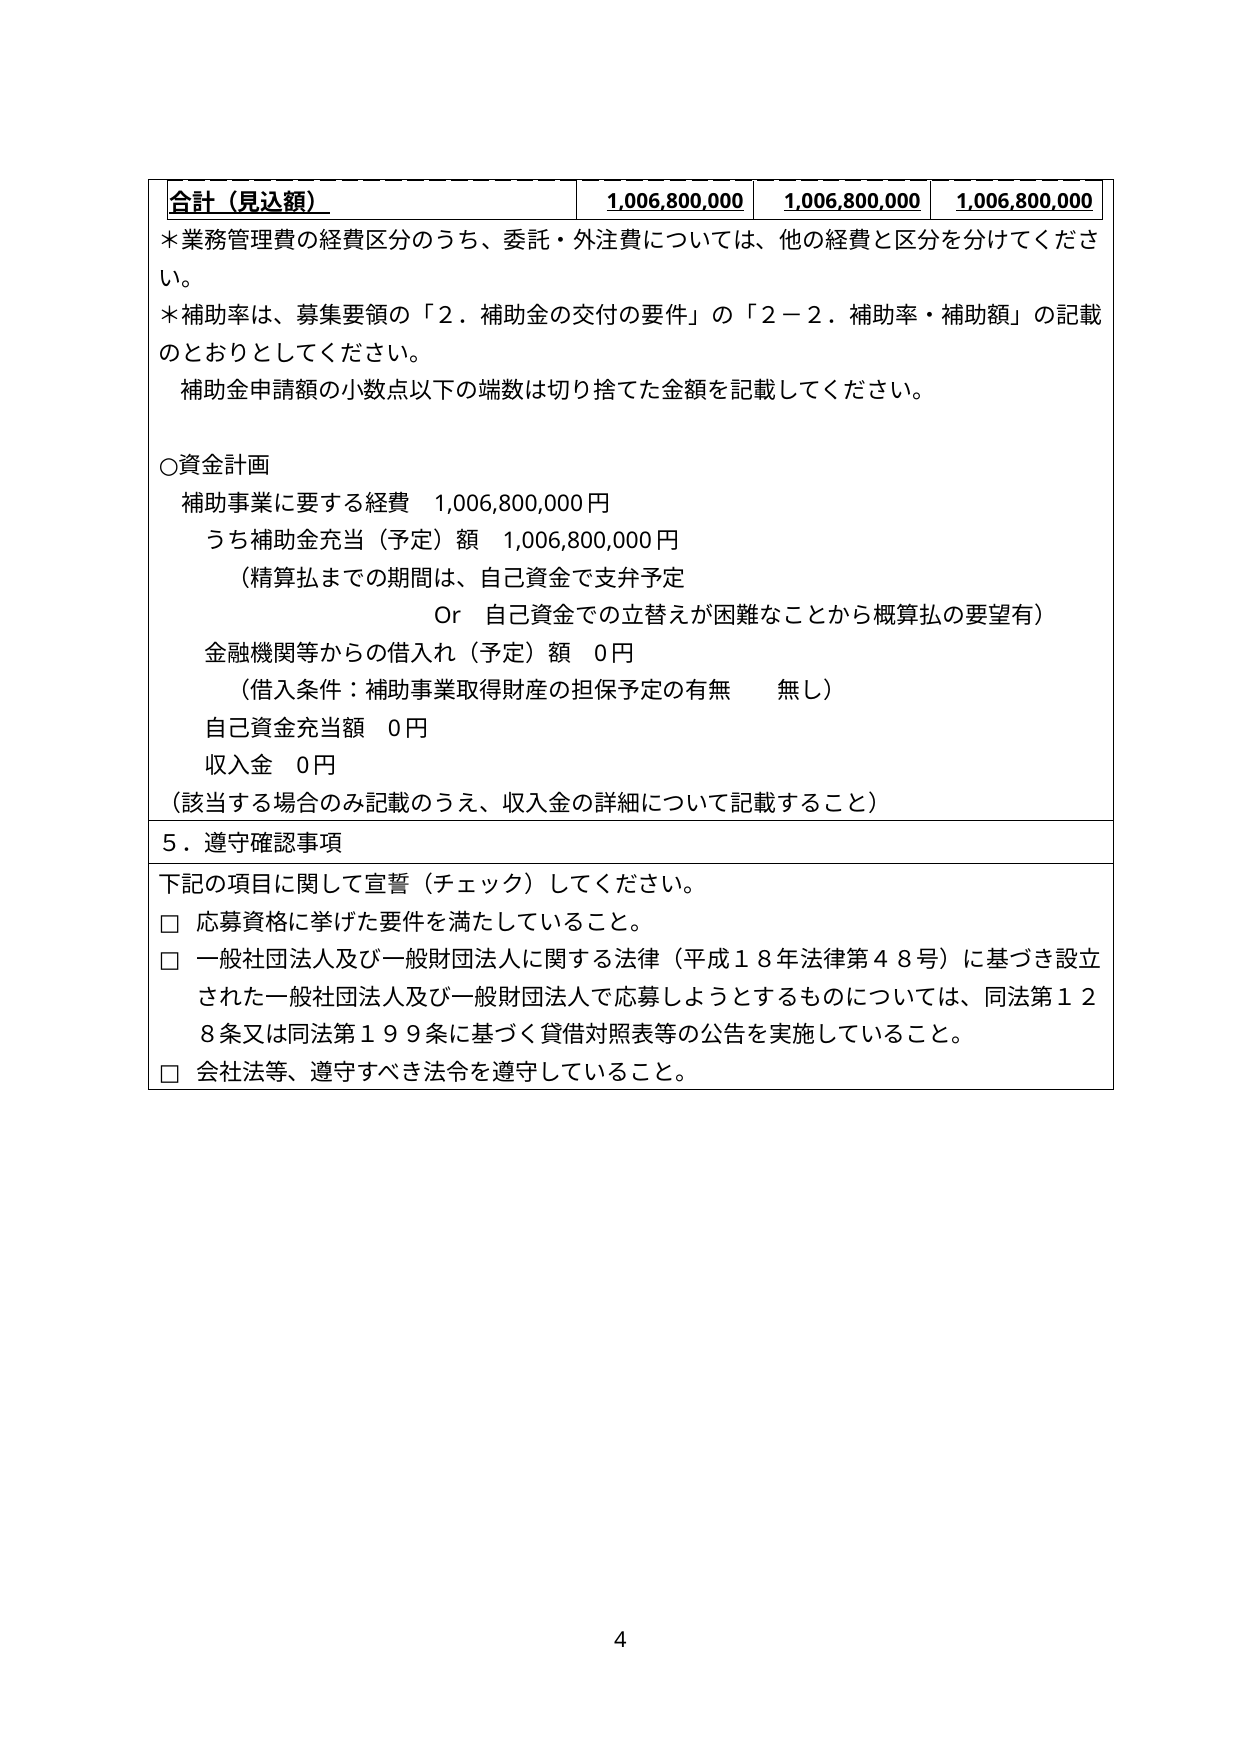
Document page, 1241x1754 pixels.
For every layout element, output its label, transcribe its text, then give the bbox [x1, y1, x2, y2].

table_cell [149, 180, 1113, 820]
table_cell 下記の項目に関して宣誓（チェック）してください。 応募資格に挙げた要件を満たしていること。 一般社団法人及び一般財団法人に関する法律（平成１８年法律第４８号）に基づき設立された一般社団法人及び一般財団法人で応募しようとするものについては、同法第１２８条又は同法第１９９条に基づく貸借対照表等の公告を実施していること。 会社法等、遵守すべき法令を遵守していること。 [149, 864, 1113, 1089]
table_cell ５．遵守確認事項 [149, 821, 1113, 863]
